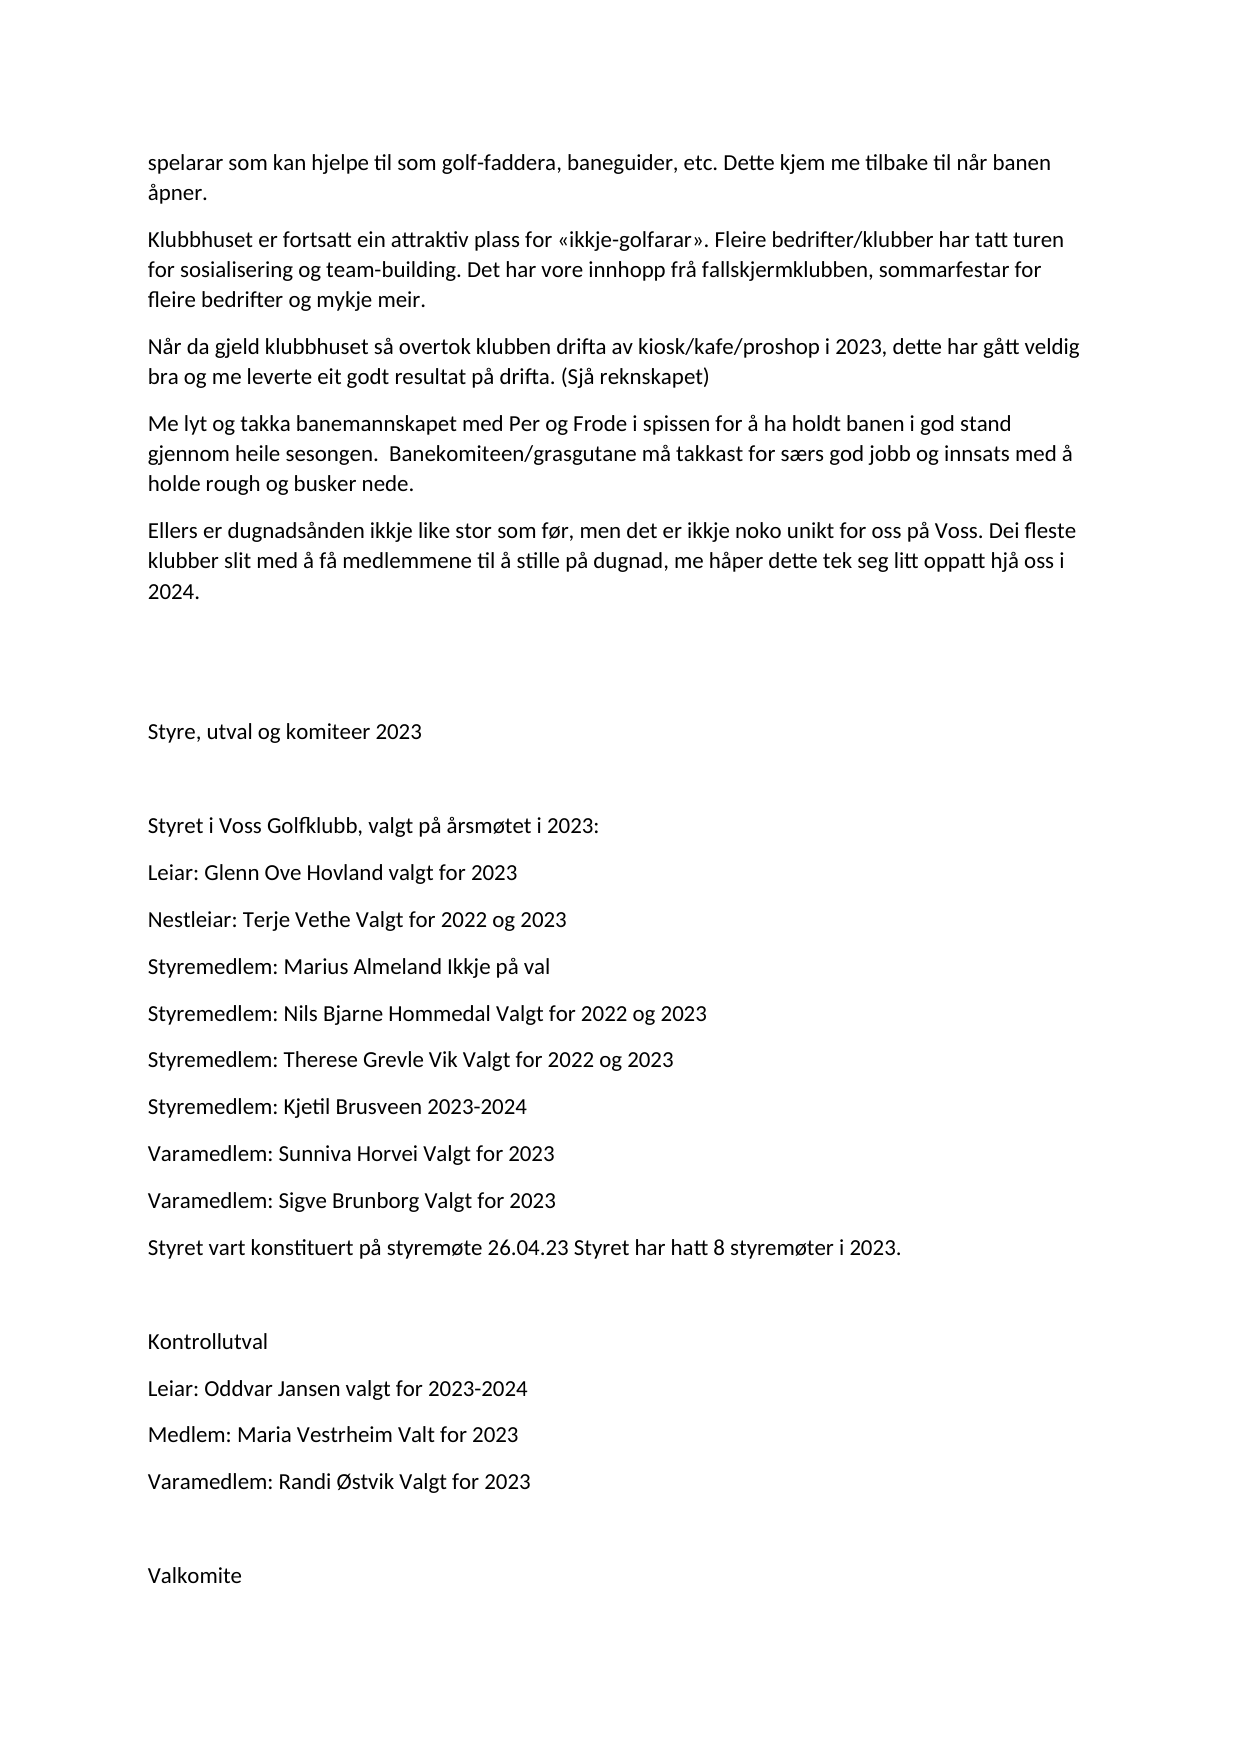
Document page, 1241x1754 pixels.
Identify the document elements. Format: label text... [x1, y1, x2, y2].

text Me lyt og takka banemannskapet med Per og Frode i spissen for å ha holdt banen i god stand gjennom heile sesongen. Banekomiteen/grasgutane må takkast for særs god jobb og innsats med å holde rough og busker nede. [148, 409, 1093, 497]
text Leiar: Oddvar Jansen valgt for 2023-2024 [148, 1374, 1093, 1402]
text Klubbhuset er fortsatt ein attraktiv plass for «ikkje-golfarar». Fleire bedrifter/klubber har tatt turen for sosialisering og team-building. Det har vore innhopp frå fallskjermklubben, sommarfestar for fleire bedrifter og mykje meir. [148, 225, 1093, 313]
text Varamedlem: Randi Østvik Valgt for 2023 [148, 1467, 1093, 1495]
text Styremedlem: Nils Bjarne Hommedal Valgt for 2022 og 2023 [148, 999, 1093, 1027]
text Styremedlem: Kjetil Brusveen 2023-2024 [148, 1092, 1093, 1120]
text Styremedlem: Marius Almeland Ikkje på val [148, 952, 1093, 980]
text Styret i Voss Golfklubb, valgt på årsmøtet i 2023: [148, 811, 1093, 839]
text Nestleiar: Terje Vethe Valgt for 2022 og 2023 [148, 905, 1093, 933]
text Medlem: Maria Vestrheim Valt for 2023 [148, 1421, 1093, 1448]
text Varamedlem: Sigve Brunborg Valgt for 2023 [148, 1186, 1093, 1214]
text Varamedlem: Sunniva Horvei Valgt for 2023 [148, 1139, 1093, 1167]
text Styret vart konstituert på styremøte 26.04.23 Styret har hatt 8 styremøter i 2023. [148, 1233, 1093, 1261]
text Styre, utval og komiteer 2023 [148, 717, 1093, 745]
text Ellers er dugnadsånden ikkje like stor som før, men det er ikkje noko unikt for oss på Voss. Dei fleste klubber slit med å få medlemmene til å stille på dugnad, me håper dette tek seg litt oppatt hjå oss i 2024. [148, 516, 1093, 605]
text Leiar: Glenn Ove Hovland valgt for 2023 [148, 858, 1093, 886]
text Valkomite [148, 1561, 1093, 1589]
text Kontrollutval [148, 1327, 1093, 1355]
text Styremedlem: Therese Grevle Vik Valgt for 2022 og 2023 [148, 1046, 1093, 1073]
text Når da gjeld klubbhuset så overtok klubben drifta av kiosk/kafe/proshop i 2023, dette har gått veldig bra og me leverte eit godt resultat på drifta. (Sjå reknskapet) [148, 332, 1093, 390]
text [148, 148, 1093, 206]
